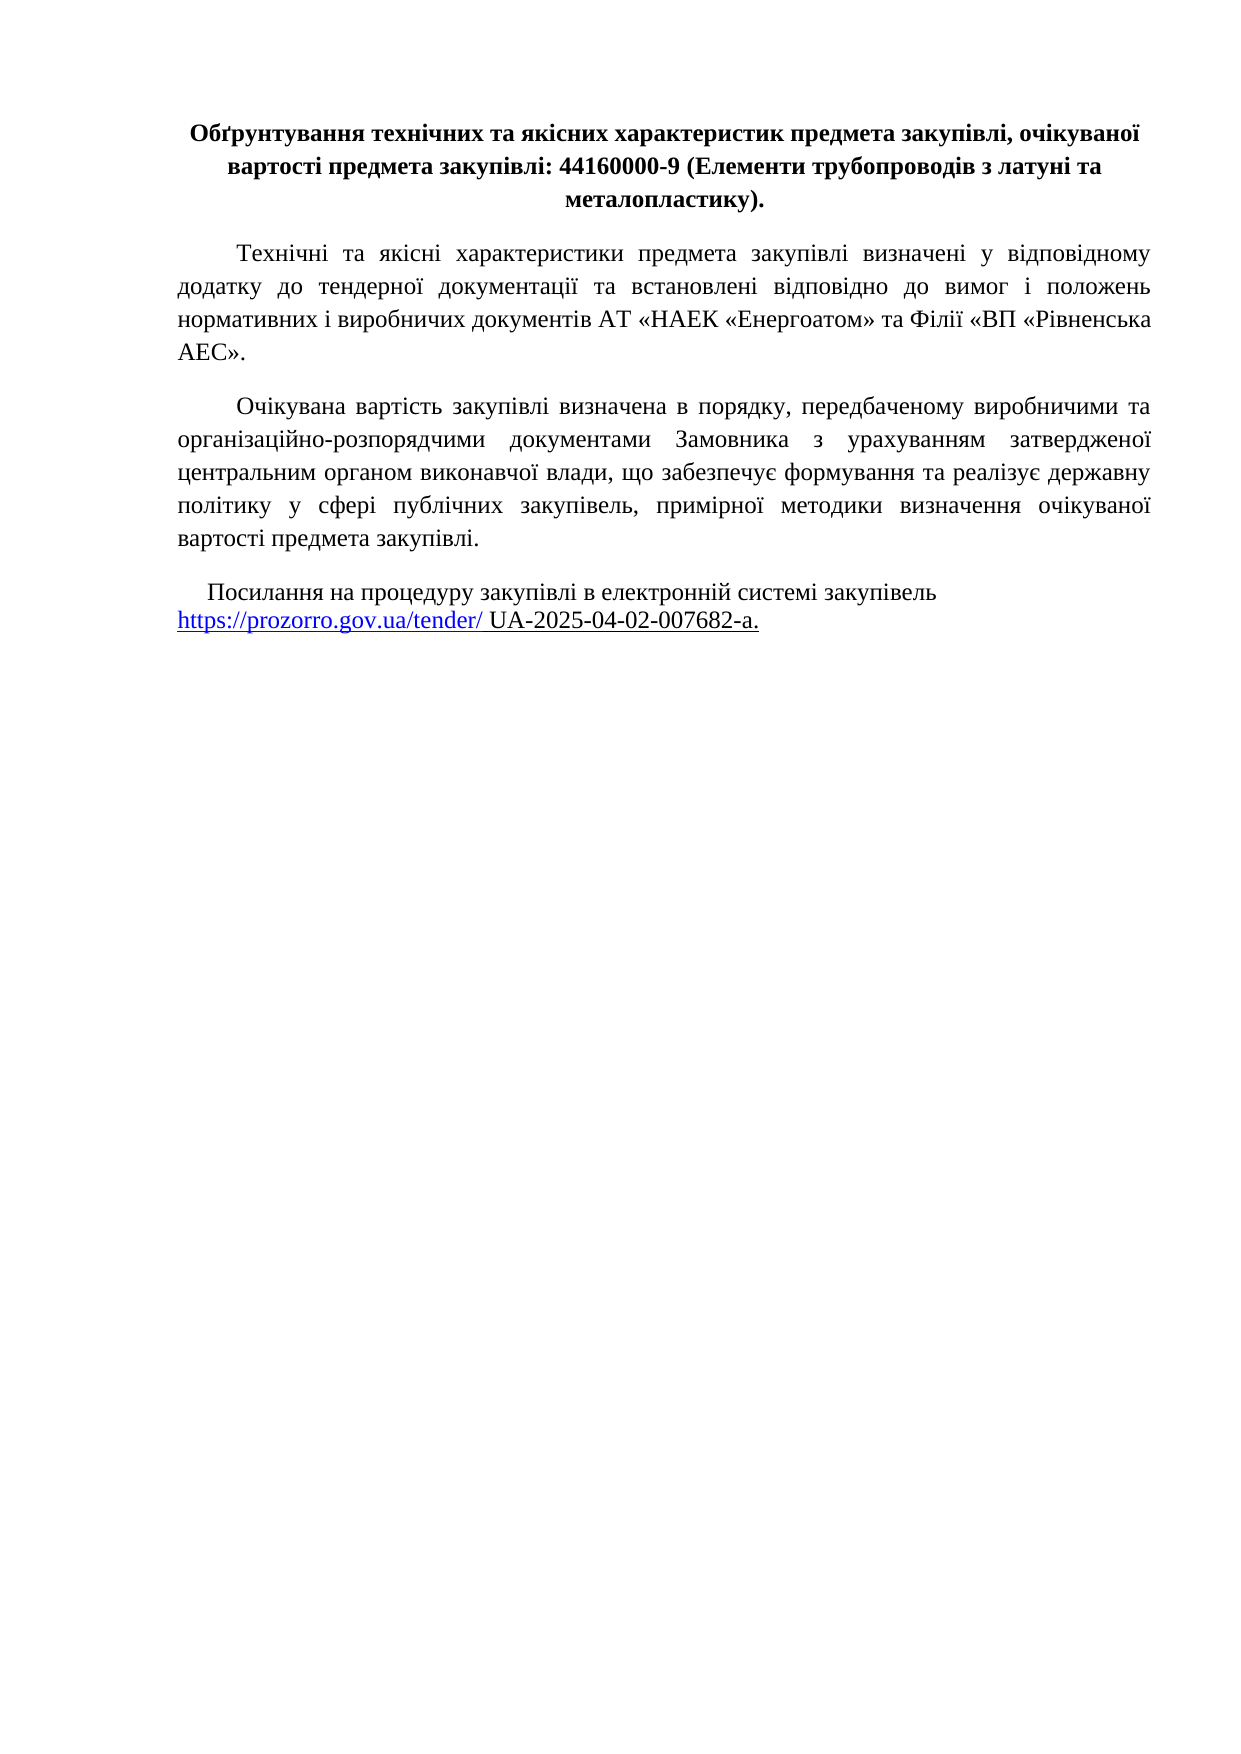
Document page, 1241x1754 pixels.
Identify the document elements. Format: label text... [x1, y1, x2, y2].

text Технічні та якісні характеристики предмета закупівлі визначені у відповідному додатку до тендерної документації та встановлені відповідно до вимог і положень нормативних і виробничих документів АТ «НАЕК «Енергоатом» та Філії «ВП «Рівненська АЕС». [177, 238, 1152, 366]
text https://prozorro.gov.ua/tender/ UA-2025-04-02-007682-a. [177, 606, 1152, 634]
text Очікувана вартість закупівлі визначена в порядку, передбаченому виробничими та організаційно-розпорядчими документами Замовника з урахуванням затвердженої центральним органом виконавчої влади, що забезпечує формування та реалізує державну політику у сфері публічних закупівель, примірної методики визначення очікуваної вартості предмета закупівлі. [177, 391, 1152, 552]
text Посилання на процедуру закупівлі в електронній системі закупівель [177, 577, 1152, 606]
text Обґрунтування технічних та якісних характеристик предмета закупівлі, очікуваної вартості предмета закупівлі: 44160000-9 (Елементи трубопроводів з латуні та металопластику). [177, 118, 1152, 213]
